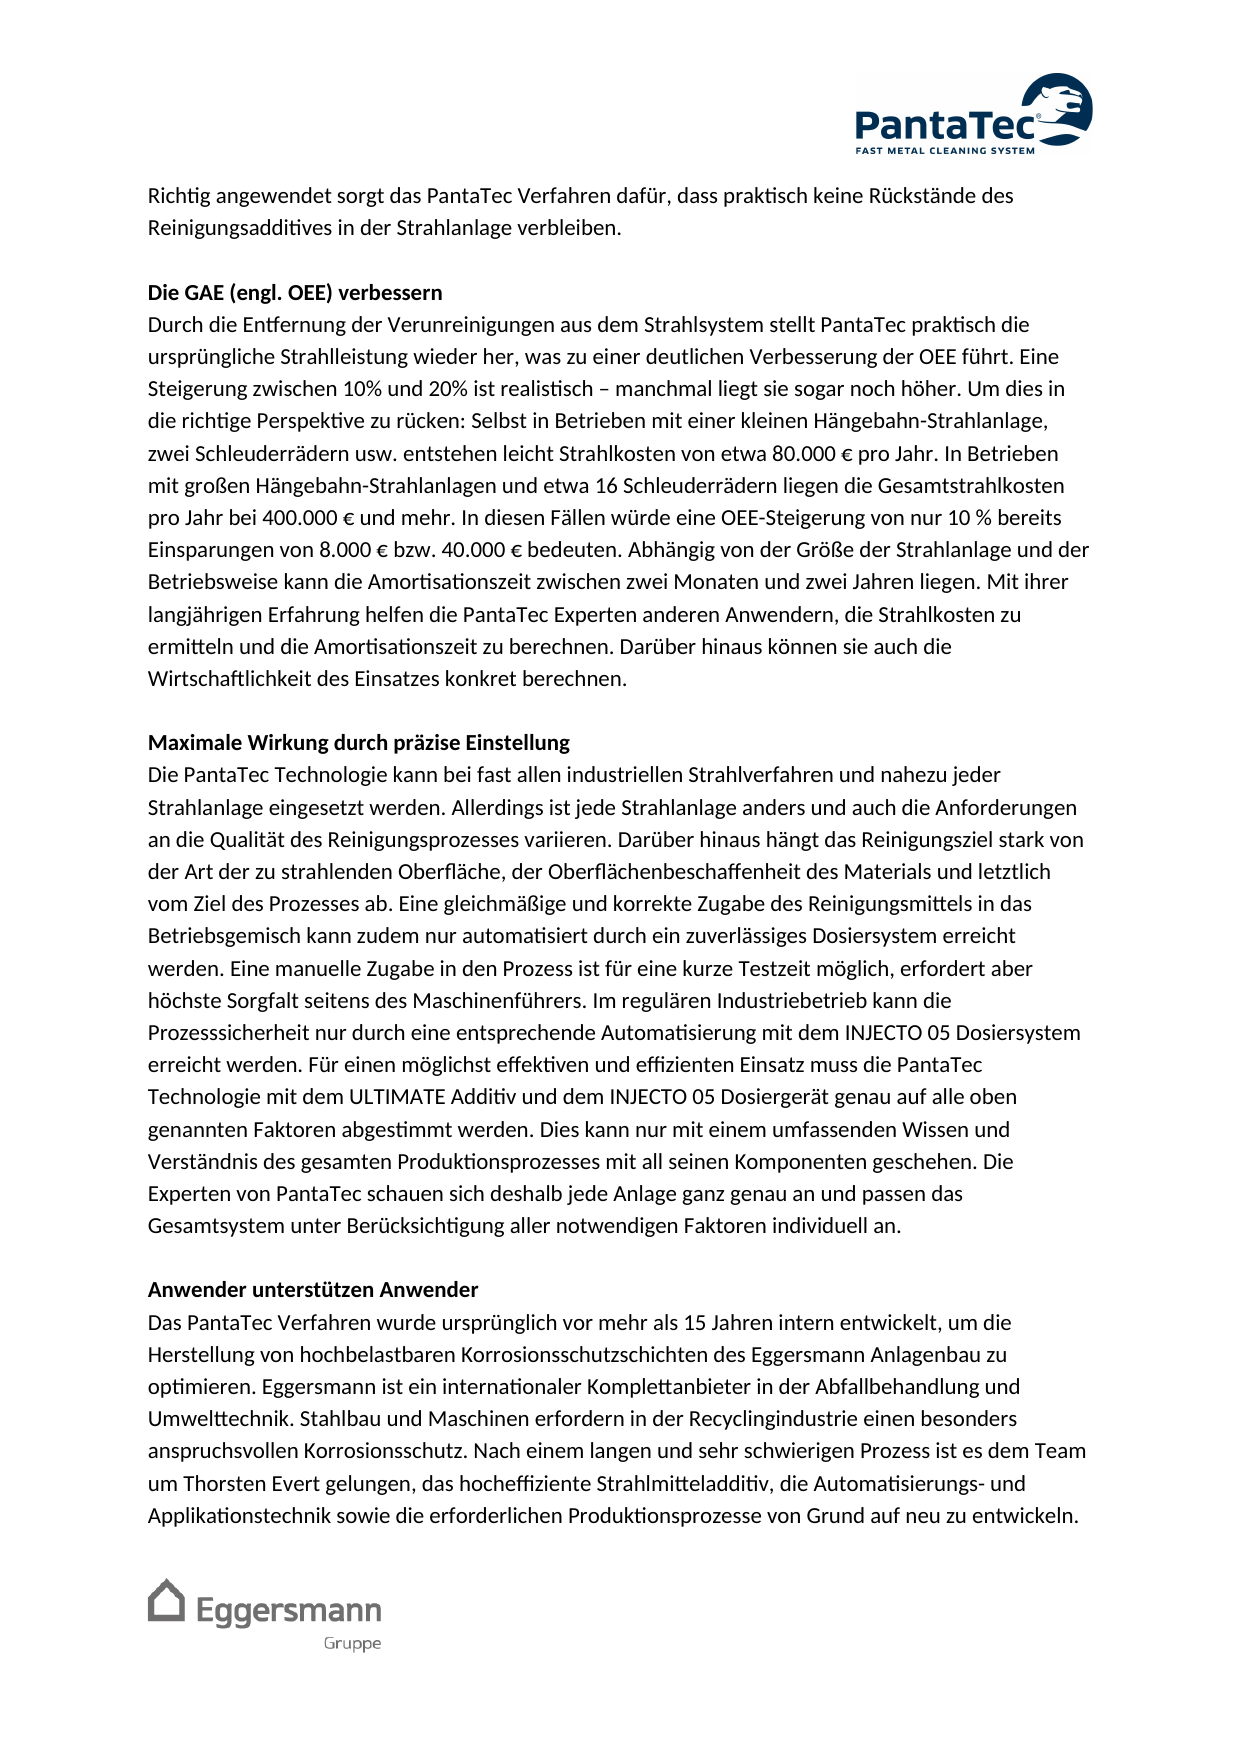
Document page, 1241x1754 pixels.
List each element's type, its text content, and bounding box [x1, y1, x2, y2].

text Die PantaTec Technologie kann bei fast allen industriellen Strahlverfahren und nahezu jeder Strahlanlage eingesetzt werden. Allerdings ist jede Strahlanlage anders und auch die Anforderungen an die Qualität des Reinigungsprozesses variieren. Darüber hinaus hängt das Reinigungsziel stark von der Art der zu strahlenden Oberfläche, der Oberflächenbeschaffenheit des Materials und letztlich vom Ziel des Prozesses ab. Eine gleichmäßige und korrekte Zugabe des Reinigungsmittels in das Betriebsgemisch kann zudem nur automatisiert durch ein zuverlässiges Dosiersystem erreicht werden. Eine manuelle Zugabe in den Prozess ist für eine kurze Testzeit möglich, erfordert aber höchste Sorgfalt seitens des Maschinenführers. Im regulären Industriebetrieb kann die Prozesssicherheit nur durch eine entsprechende Automatisierung mit dem INJECTO 05 Dosiersystem erreicht werden. Für einen möglichst effektiven und effizienten Einsatz muss die PantaTec Technologie mit dem ULTIMATE Additiv und dem INJECTO 05 Dosiergerät genau auf alle oben genannten Faktoren abgestimmt werden. Dies kann nur mit einem umfassenden Wissen und Verständnis des gesamten Produktionsprozesses mit all seinen Komponenten geschehen. Die Experten von PantaTec schauen sich deshalb jede Anlage ganz genau an und passen das Gesamtsystem unter Berücksichtigung aller notwendigen Faktoren individuell an. [148, 761, 1093, 1239]
text Die GAE (engl. OEE) verbessern [148, 278, 1093, 306]
text Anwender unterstützen Anwender [148, 1276, 1093, 1304]
text Maximale Wirkung durch präzise Einstellung [148, 728, 1093, 756]
picture [147, 1578, 381, 1653]
picture [856, 73, 1093, 154]
text Durch die Entfernung der Verunreinigungen aus dem Strahlsystem stellt PantaTec praktisch die ursprüngliche Strahlleistung wieder her, was zu einer deutlichen Verbesserung der OEE führt. Eine Steigerung zwischen 10% und 20% ist realistisch – manchmal liegt sie sogar noch höher. Um dies in die richtige Perspektive zu rücken: Selbst in Betrieben mit einer kleinen Hängebahn-Strahlanlage, zwei Schleuderrädern usw. entstehen leicht Strahlkosten von etwa 80.000 € pro Jahr. In Betrieben mit großen Hängebahn-Strahlanlagen und etwa 16 Schleuderrädern liegen die Gesamtstrahlkosten pro Jahr bei 400.000 € und mehr. In diesen Fällen würde eine OEE-Steigerung von nur 10 % bereits Einsparungen von 8.000 € bzw. 40.000 € bedeuten. Abhängig von der Größe der Strahlanlage und der Betriebsweise kann die Amortisationszeit zwischen zwei Monaten und zwei Jahren liegen. Mit ihrer langjährigen Erfahrung helfen die PantaTec Experten anderen Anwendern, die Strahlkosten zu ermitteln und die Amortisationszeit zu berechnen. Darüber hinaus können sie auch die Wirtschaftlichkeit des Einsatzes konkret berechnen. [148, 310, 1093, 692]
text Richtig angewendet sorgt das PantaTec Verfahren dafür, dass praktisch keine Rückstände des Reinigungsadditives in der Strahlanlage verbleiben. [148, 181, 1093, 241]
